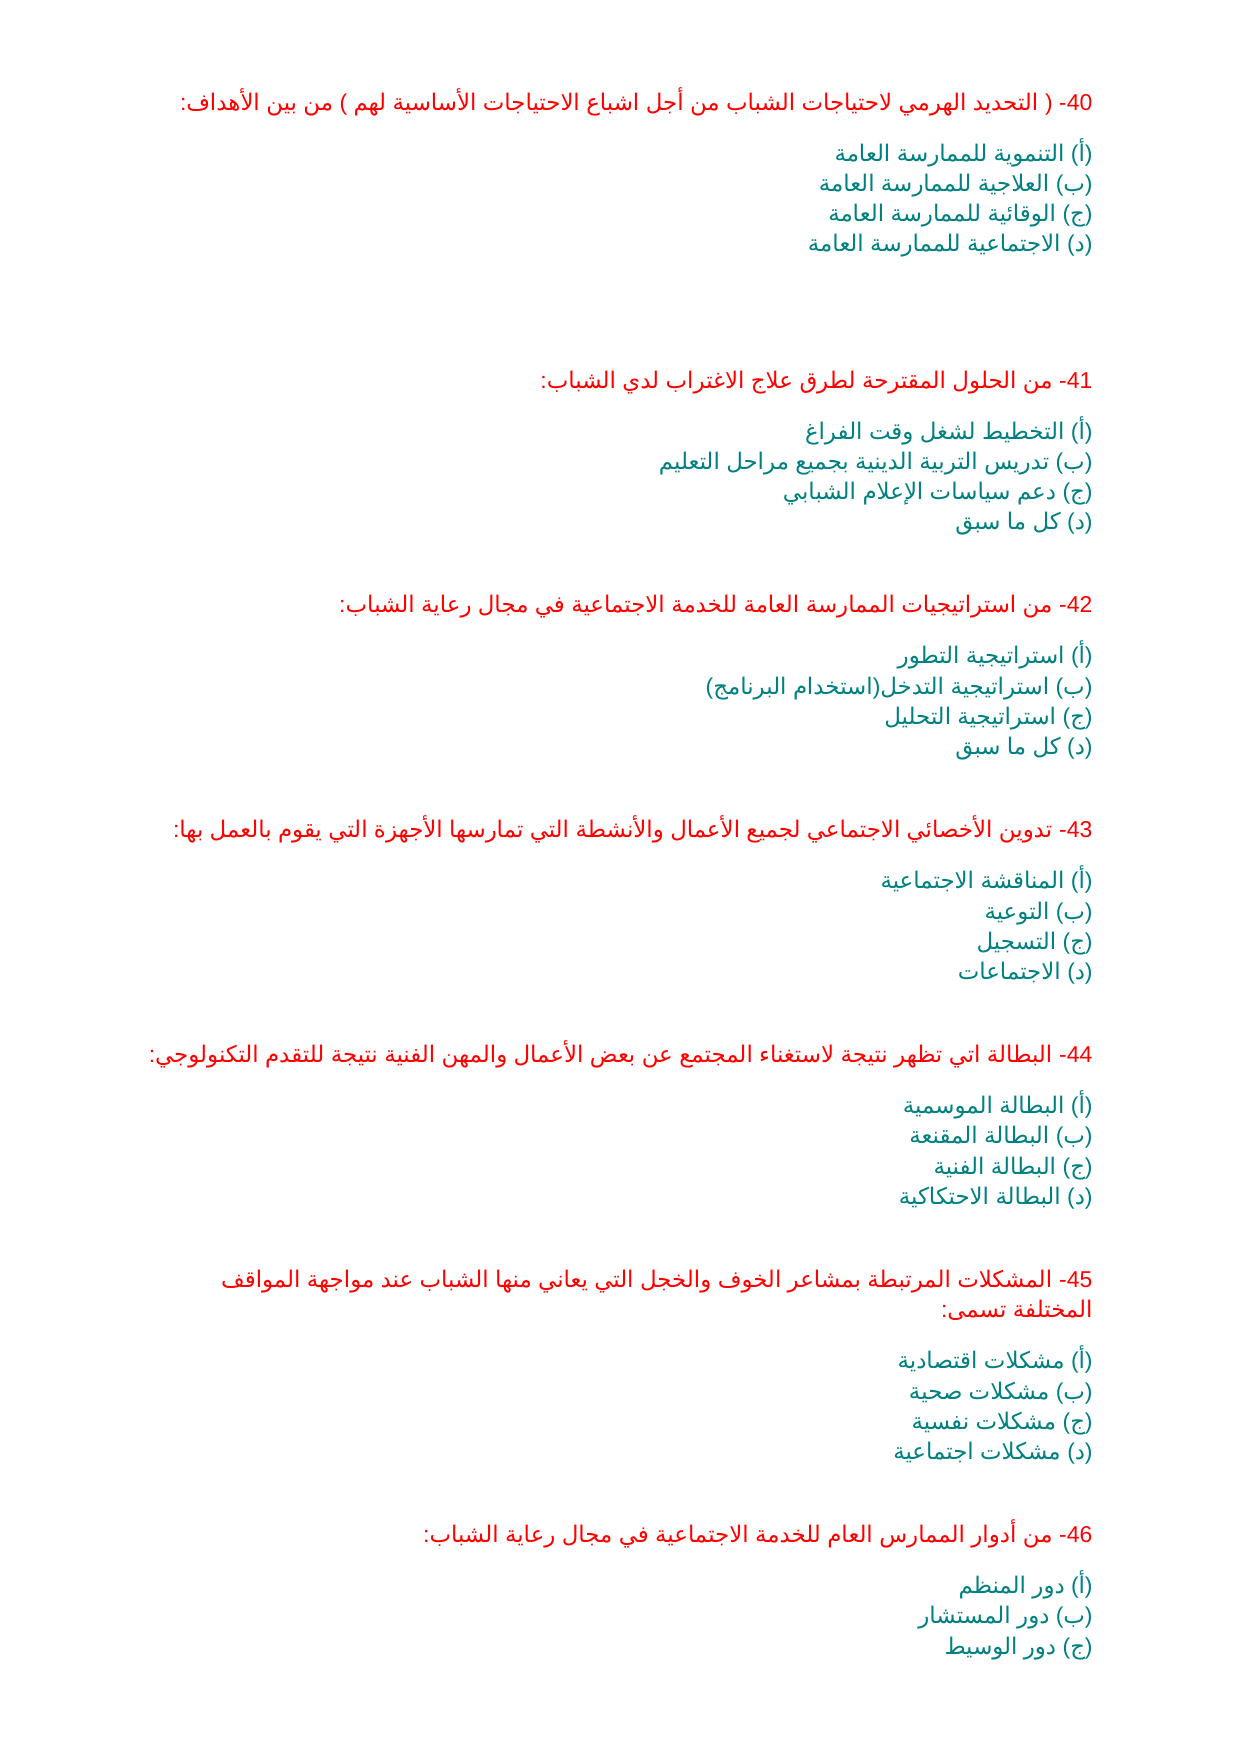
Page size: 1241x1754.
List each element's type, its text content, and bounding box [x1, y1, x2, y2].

text 44- البطالة اتي تظهر نتيجة لاستغناء المجتمع عن بعض الأعمال والمهن الفنية نتيجة للتقدم التكنولوجي: [148, 1041, 1092, 1068]
text (ب) تدريس التربية الدينية بجميع مراحل التعليم [148, 448, 1092, 474]
text (د) الاجتماعية للممارسة العامة [148, 230, 1092, 257]
text (أ) استراتيجية التطور [148, 642, 1092, 669]
text 40- ( التحديد الهرمي لاحتياجات الشباب من أجل اشباع الاحتياجات الأساسية لهم ) من بين الأهداف: [148, 89, 1092, 115]
text (ب) استراتيجية التدخل(استخدام البرنامج) [148, 673, 1092, 699]
text (ب) التوعية [148, 898, 1092, 924]
text (ج) التسجيل [148, 928, 1092, 954]
text (أ) التخطيط لشغل وقت الفراغ [148, 418, 1092, 444]
text (د) كل ما سبق [148, 733, 1092, 759]
text (ج) دور الوسيط [148, 1633, 1092, 1659]
text (ج) مشكلات نفسية [148, 1408, 1092, 1434]
text (ج) الوقائية للممارسة العامة [148, 200, 1092, 226]
text (ب) دور المستشار [148, 1602, 1092, 1629]
text 43- تدوين الأخصائي الاجتماعي لجميع الأعمال والأنشطة التي تمارسها الأجهزة التي يقوم بالعمل بها: [148, 816, 1092, 843]
text 46- من أدوار الممارس العام للخدمة الاجتماعية في مجال رعاية الشباب: [148, 1521, 1092, 1548]
text 41- من الحلول المقترحة لطرق علاج الاغتراب لدي الشباب: [148, 367, 1092, 393]
text (أ) التنموية للممارسة العامة [148, 140, 1092, 166]
text (ب) البطالة المقنعة [148, 1122, 1092, 1149]
text (د) الاجتماعات [148, 958, 1092, 984]
text (ج) البطالة الفنية [148, 1153, 1092, 1179]
text (أ) المناقشة الاجتماعية [148, 867, 1092, 894]
text 42- من استراتيجيات الممارسة العامة للخدمة الاجتماعية في مجال رعاية الشباب: [148, 591, 1092, 618]
text (ب) العلاجية للممارسة العامة [148, 170, 1092, 196]
text (د) البطالة الاحتكاكية [148, 1183, 1092, 1209]
text (أ) مشكلات اقتصادية [148, 1347, 1092, 1374]
text (د) كل ما سبق [148, 508, 1092, 534]
text (أ) البطالة الموسمية [148, 1092, 1092, 1119]
text (ب) مشكلات صحية [148, 1378, 1092, 1404]
text (ج) دعم سياسات الإعلام الشبابي [148, 478, 1092, 504]
text 45- المشكلات المرتبطة بمشاعر الخوف والخجل التي يعاني منها الشباب عند مواجهة المواقف المختلفة تسمى: [148, 1266, 1092, 1323]
text (أ) دور المنظم [148, 1572, 1092, 1599]
text (د) مشكلات اجتماعية [148, 1438, 1092, 1464]
text (ج) استراتيجية التحليل [148, 703, 1092, 729]
